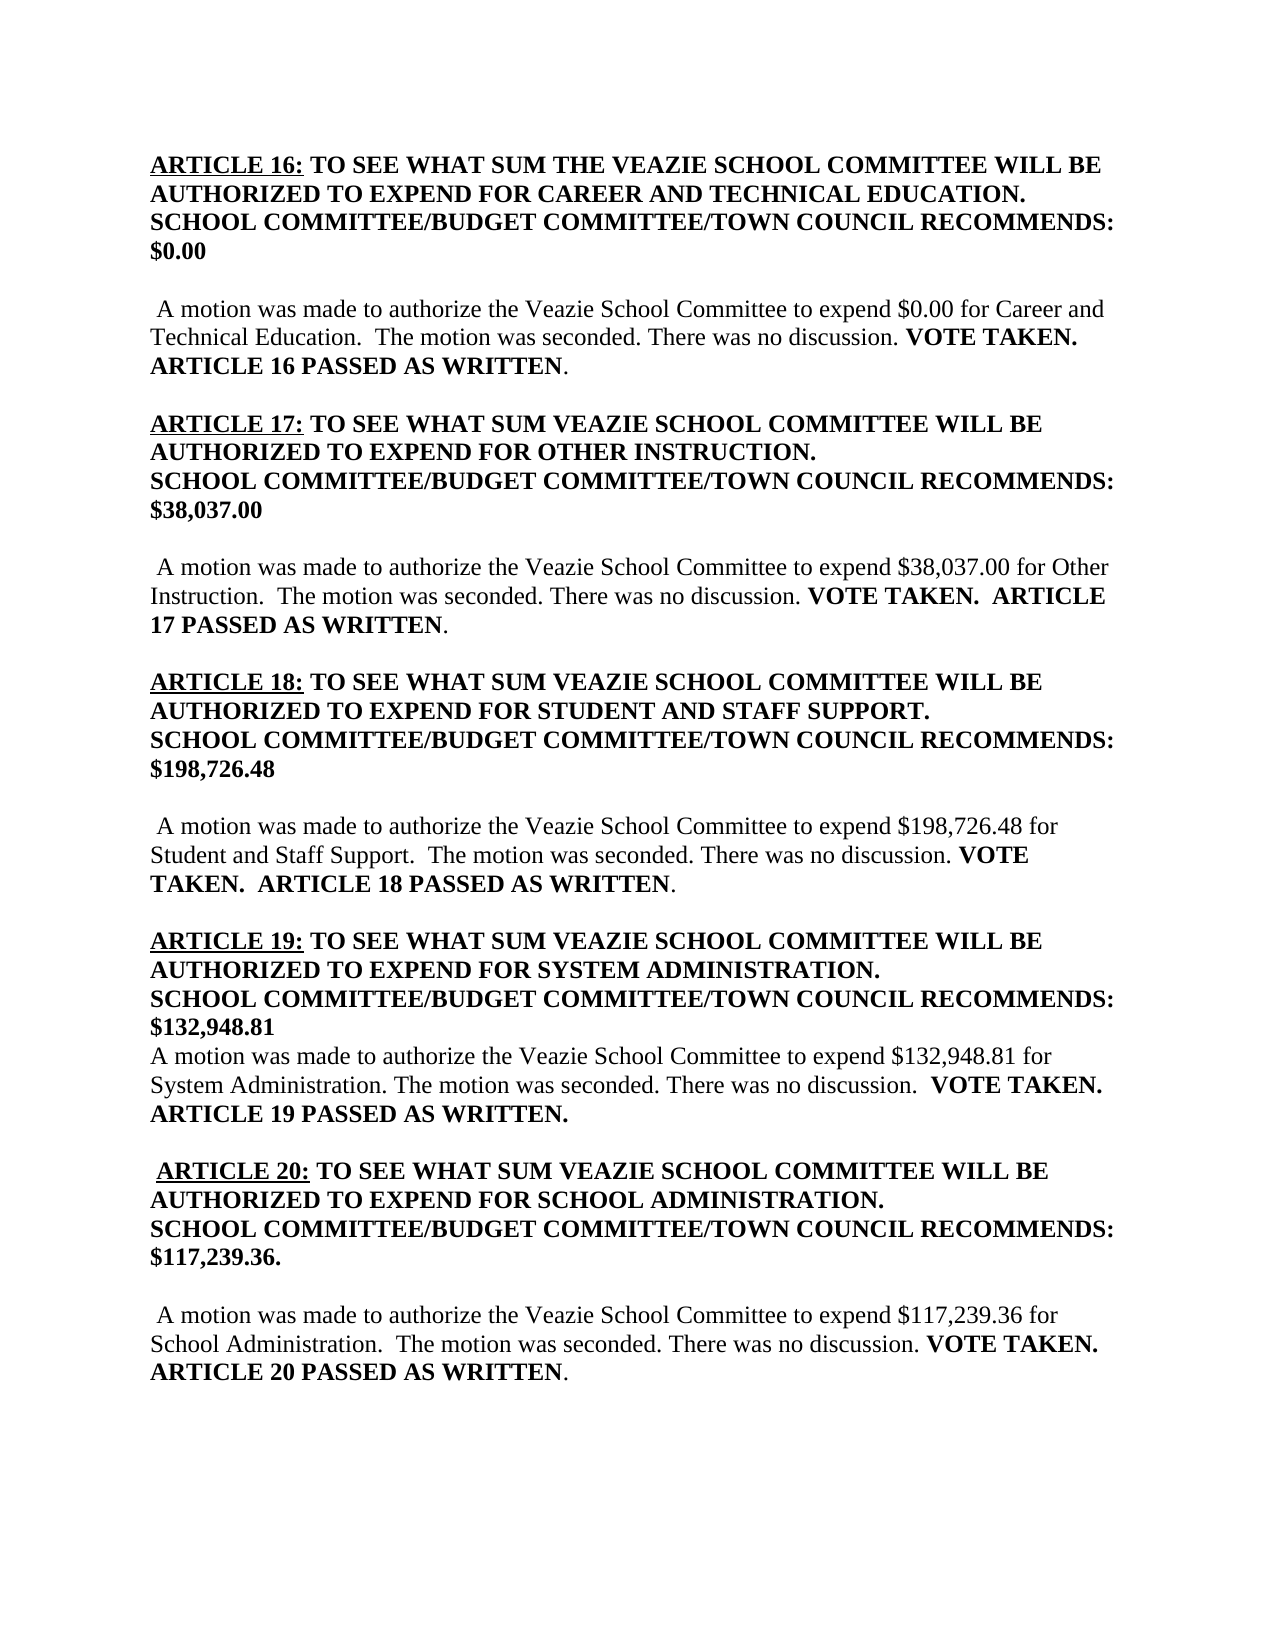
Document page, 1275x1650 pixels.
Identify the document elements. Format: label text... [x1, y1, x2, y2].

text SCHOOL COMMITTEE/BUDGET COMMITTEE/TOWN COUNCIL RECOMMENDS: [150, 725, 1125, 754]
text ARTICLE 17: TO SEE WHAT SUM VEAZIE SCHOOL COMMITTEE WILL BE AUTHORIZED TO EXPEND FOR OTHER INSTRUCTION. [150, 409, 1125, 466]
text A motion was made to authorize the Veazie School Committee to expend $198,726.48 for Student and Staff Support. The motion was seconded. There was no discussion. VOTE TAKEN. ARTICLE 18 PASSED AS WRITTEN. [150, 811, 1125, 897]
text A motion was made to authorize the Veazie School Committee to expend $38,037.00 for Other Instruction. The motion was seconded. There was no discussion. VOTE TAKEN. ARTICLE 17 PASSED AS WRITTEN. [150, 552, 1125, 639]
text ARTICLE 19: TO SEE WHAT SUM VEAZIE SCHOOL COMMITTEE WILL BE AUTHORIZED TO EXPEND FOR SYSTEM ADMINISTRATION. [150, 926, 1125, 984]
text A motion was made to authorize the Veazie School Committee to expend $0.00 for Career and Technical Education. The motion was seconded. There was no discussion. VOTE TAKEN. ARTICLE 16 PASSED AS WRITTEN. [150, 294, 1125, 380]
text SCHOOL COMMITTEE/BUDGET COMMITTEE/TOWN COUNCIL RECOMMENDS: [150, 466, 1125, 495]
text $198,726.48 [150, 754, 1125, 782]
text A motion was made to authorize the Veazie School Committee to expend $132,948.81 for System Administration. The motion was seconded. There was no discussion. VOTE TAKEN. ARTICLE 19 PASSED AS WRITTEN. [150, 1041, 1125, 1127]
text SCHOOL COMMITTEE/BUDGET COMMITTEE/TOWN COUNCIL RECOMMENDS: [150, 207, 1125, 236]
text $132,948.81 [150, 1012, 1125, 1041]
text $38,037.00 [150, 495, 1125, 524]
text $0.00 [150, 236, 1125, 265]
text A motion was made to authorize the Veazie School Committee to expend $117,239.36 for School Administration. The motion was seconded. There was no discussion. VOTE TAKEN. ARTICLE 20 PASSED AS WRITTEN. [150, 1300, 1125, 1386]
text ARTICLE 18: TO SEE WHAT SUM VEAZIE SCHOOL COMMITTEE WILL BE AUTHORIZED TO EXPEND FOR STUDENT AND STAFF SUPPORT. [150, 667, 1125, 725]
text ARTICLE 16: TO SEE WHAT SUM THE VEAZIE SCHOOL COMMITTEE WILL BE AUTHORIZED TO EXPEND FOR CAREER AND TECHNICAL EDUCATION. [150, 150, 1125, 207]
text SCHOOL COMMITTEE/BUDGET COMMITTEE/TOWN COUNCIL RECOMMENDS: [150, 1214, 1125, 1242]
text ARTICLE 20: TO SEE WHAT SUM VEAZIE SCHOOL COMMITTEE WILL BE AUTHORIZED TO EXPEND FOR SCHOOL ADMINISTRATION. [150, 1156, 1125, 1214]
text SCHOOL COMMITTEE/BUDGET COMMITTEE/TOWN COUNCIL RECOMMENDS: [150, 984, 1125, 1012]
text $117,239.36. [150, 1242, 1125, 1271]
